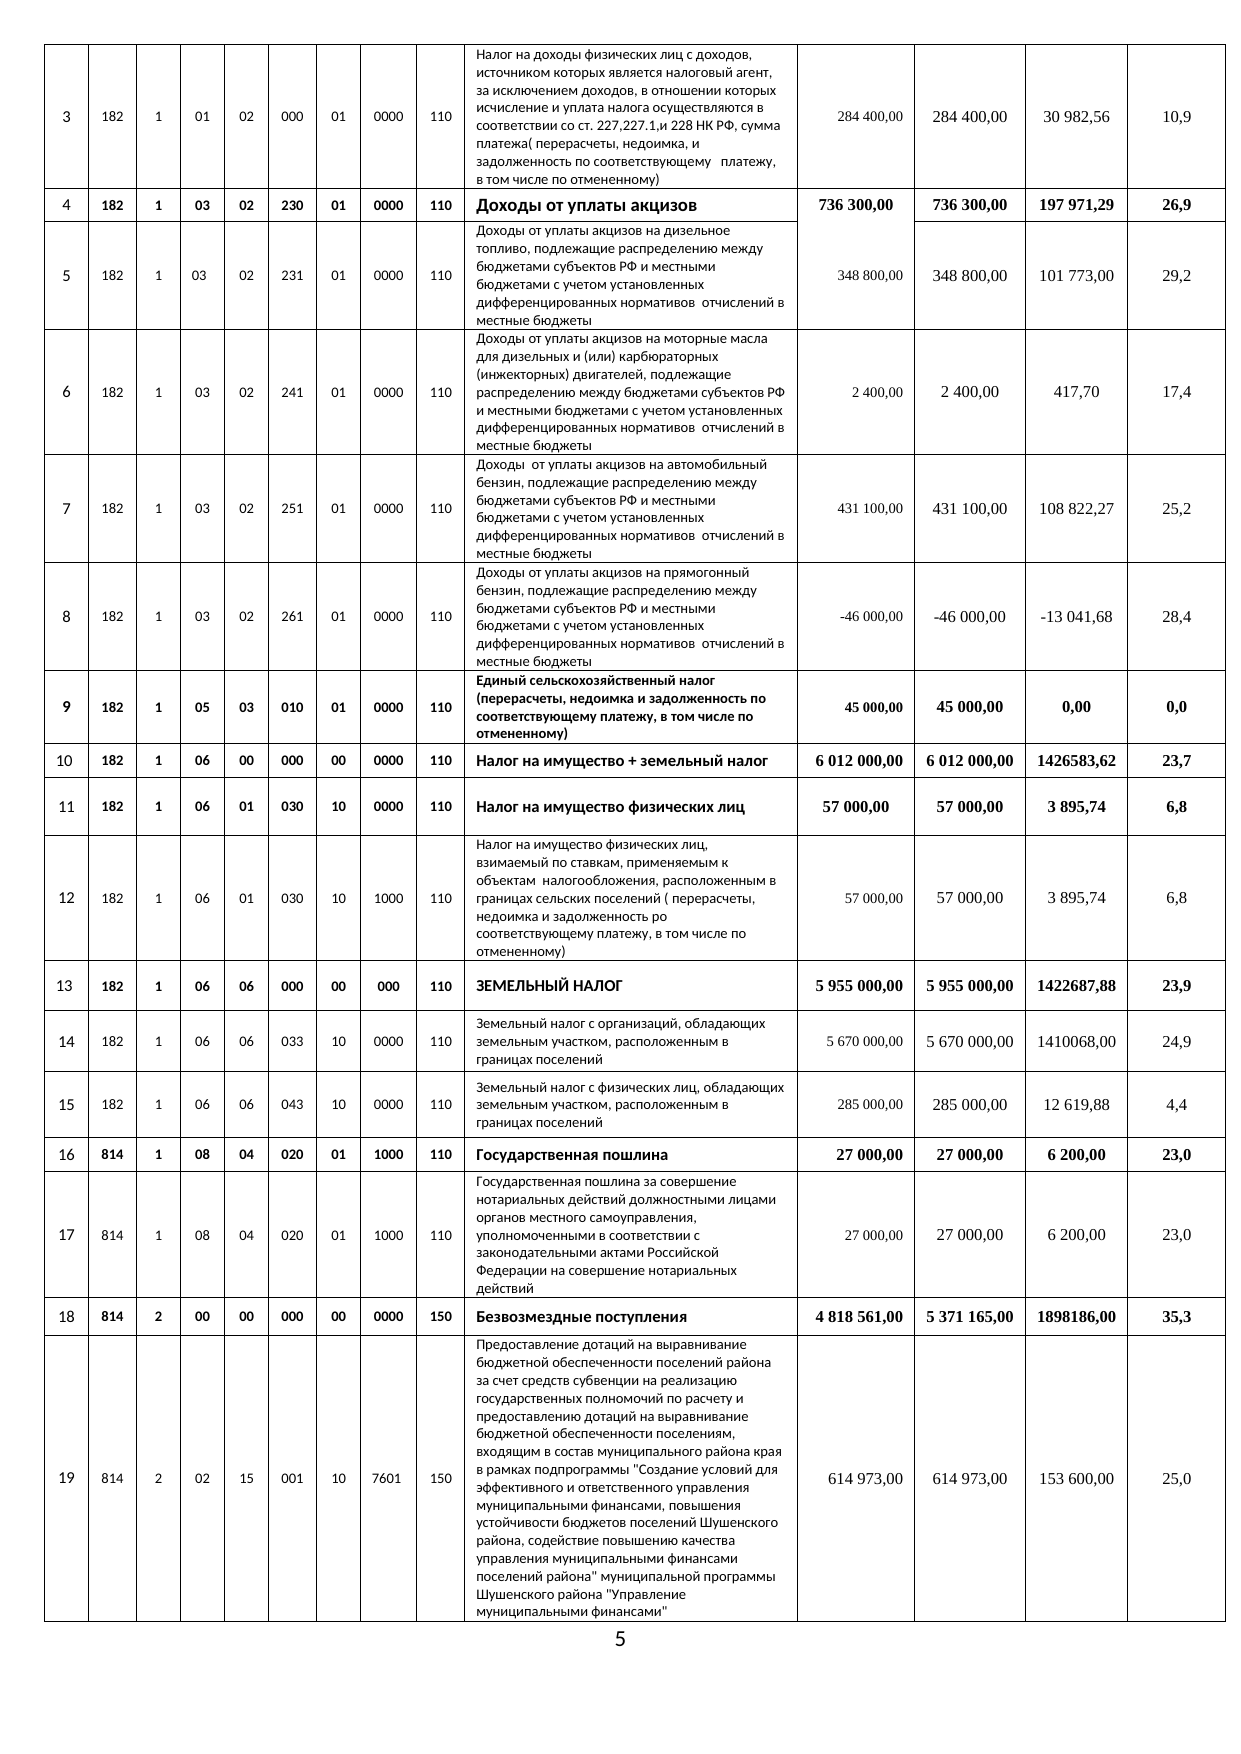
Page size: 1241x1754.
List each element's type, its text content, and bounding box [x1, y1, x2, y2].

table_cell 1 [137, 563, 180, 670]
table_cell 110 [417, 222, 464, 328]
table_cell 001 [269, 1336, 316, 1621]
table_cell ЗЕМЕЛЬНЫЙ НАЛОГ [465, 961, 797, 1010]
table_cell 000 [269, 961, 316, 1010]
table_cell 110 [417, 189, 464, 221]
table_cell Предоставление дотаций на выравнивание бюджетной обеспеченности поселений района за счет средств субвенции на реализацию государственных полномочий по расчету и предоставлению дотаций на выравнивание бюджетной обеспеченности поселениям, входящим в состав муниципального района края в рамках подпрограммы "Создание условий для эффективного и ответственного управления муниципальными финансами, повышения устойчивости бюджетов поселений Шушенского района, содействие повышению качества управления муниципальными финансами поселений района" муниципальной программы Шушенского района "Управление муниципальными финансами" [465, 1336, 797, 1621]
table_cell 5 [45, 222, 88, 328]
table_cell 1000 [361, 1138, 416, 1171]
table_cell 28,4 [1128, 563, 1225, 670]
table_cell 06 [225, 1072, 268, 1137]
table_cell 10 [317, 778, 360, 834]
table_cell 04 [225, 1172, 268, 1297]
table_cell 9 [45, 671, 88, 742]
table_cell 23,0 [1128, 1138, 1225, 1171]
table_cell Налог на имущество физических лиц [465, 778, 797, 834]
table_cell 57 000,00 [798, 836, 914, 960]
table_cell 6 200,00 [1026, 1172, 1127, 1297]
table_cell Доходы от уплаты акцизов [465, 189, 797, 221]
table_cell 03 [181, 330, 224, 454]
table_cell 27 000,00 [915, 1138, 1025, 1171]
table_cell 0000 [361, 1298, 416, 1334]
table_cell 2 [137, 1298, 180, 1334]
table_cell 17 [45, 1172, 88, 1297]
table_cell 000 [269, 744, 316, 777]
table_cell 6 [45, 330, 88, 454]
table_cell 431 100,00 [915, 455, 1025, 562]
table_cell 182 [89, 671, 136, 742]
table_cell 00 [317, 961, 360, 1010]
table_cell Налог на доходы физических лиц с доходов, источником которых является налоговый агент, за исключением доходов, в отношении которых исчисление и уплата налога осуществляются в соответствии со ст. 227,227.1,и 228 НК РФ, сумма платежа( перерасчеты, недоимка, и задолженность по соответствующему платежу, в том числе по отмененному) [465, 45, 797, 188]
table_cell 000 [361, 961, 416, 1010]
table_cell 1 [137, 1138, 180, 1171]
table_cell 08 [181, 1138, 224, 1171]
table_cell 16 [45, 1138, 88, 1171]
table_cell 150 [417, 1298, 464, 1334]
table_cell Доходы от уплаты акцизов на дизельное топливо, подлежащие распределению между бюджетами субъектов РФ и местными бюджетами с учетом установленных дифференцированных нормативов отчислений в местные бюджеты [465, 222, 797, 328]
table_cell 110 [417, 1011, 464, 1071]
table_cell 814 [89, 1172, 136, 1297]
table_cell 06 [181, 836, 224, 960]
table_cell 5 670 000,00 [798, 1011, 914, 1071]
table_cell 03 [181, 455, 224, 562]
table_cell 1 [137, 45, 180, 188]
table_cell 110 [417, 1072, 464, 1137]
table_cell Доходы от уплаты акцизов на прямогонный бензин, подлежащие распределению между бюджетами субъектов РФ и местными бюджетами с учетом установленных дифференцированных нормативов отчислений в местные бюджеты [465, 563, 797, 670]
table_cell 01 [181, 45, 224, 188]
table_cell -46 000,00 [915, 563, 1025, 670]
table_cell 033 [269, 1011, 316, 1071]
table_cell 110 [417, 744, 464, 777]
table_cell 110 [417, 778, 464, 834]
table_cell 182 [89, 330, 136, 454]
table_cell 230 [269, 189, 316, 221]
table_cell Государственная пошлина за совершение нотариальных действий должностными лицами органов местного самоуправления, уполномоченными в соответствии с законодательными актами Российской Федерации на совершение нотариальных действий [465, 1172, 797, 1297]
table_cell 57 000,00 [915, 778, 1025, 834]
table_cell 00 [225, 1298, 268, 1334]
table_cell 1898186,00 [1026, 1298, 1127, 1334]
table_cell 01 [317, 455, 360, 562]
table_cell 110 [417, 836, 464, 960]
table_cell 251 [269, 455, 316, 562]
table_cell 110 [417, 1138, 464, 1171]
table_cell 01 [317, 1138, 360, 1171]
table_cell 101 773,00 [1026, 222, 1127, 328]
table_cell 08 [181, 1172, 224, 1297]
table_cell 8 [45, 563, 88, 670]
table_cell 241 [269, 330, 316, 454]
table_cell 03 [181, 563, 224, 670]
table_cell 7 [45, 455, 88, 562]
table_cell 284 400,00 [798, 45, 914, 188]
table_cell 182 [89, 744, 136, 777]
table_cell 15 [45, 1072, 88, 1137]
table_cell 02 [225, 45, 268, 188]
table_cell 27 000,00 [915, 1172, 1025, 1297]
table_cell 02 [225, 222, 268, 328]
table_cell 110 [417, 455, 464, 562]
table_cell 10 [45, 744, 88, 777]
table_cell 10 [317, 1072, 360, 1137]
table_cell 814 [89, 1336, 136, 1621]
table_cell 348 800,00 [915, 222, 1025, 328]
table_cell 110 [417, 1172, 464, 1297]
table_cell 261 [269, 563, 316, 670]
table_cell 182 [89, 222, 136, 328]
table_cell 1 [137, 222, 180, 328]
table_cell 5 955 000,00 [798, 961, 914, 1010]
table_cell 284 400,00 [915, 45, 1025, 188]
table_cell 182 [89, 563, 136, 670]
table_cell 01 [317, 45, 360, 188]
table_cell 02 [225, 330, 268, 454]
table_cell 0000 [361, 1072, 416, 1137]
table_cell 29,2 [1128, 222, 1225, 328]
table_cell 03 [181, 222, 224, 328]
table_cell 010 [269, 671, 316, 742]
table_cell 02 [225, 189, 268, 221]
table_cell 6,8 [1128, 836, 1225, 960]
table_cell 1 [137, 330, 180, 454]
table_cell 7601 [361, 1336, 416, 1621]
table_cell 417,70 [1026, 330, 1127, 454]
table_cell 1 [137, 961, 180, 1010]
table_cell Земельный налог с организаций, обладающих земельным участком, расположенным в границах поселений [465, 1011, 797, 1071]
table_cell 020 [269, 1172, 316, 1297]
table_cell 45 000,00 [915, 671, 1025, 742]
table_cell 1000 [361, 836, 416, 960]
table_cell Единый сельскохозяйственный налог (перерасчеты, недоимка и задолженность по соответствующему платежу, в том числе по отмененному) [465, 671, 797, 742]
table_cell 23,9 [1128, 961, 1225, 1010]
table_cell 30 982,56 [1026, 45, 1127, 188]
table_cell 00 [317, 744, 360, 777]
table_cell 020 [269, 1138, 316, 1171]
table_cell 1 [137, 744, 180, 777]
table_cell 4,4 [1128, 1072, 1225, 1137]
table_cell 00 [317, 1298, 360, 1334]
table_cell 25,0 [1128, 1336, 1225, 1621]
table_cell -46 000,00 [798, 563, 914, 670]
table_cell 4 [45, 189, 88, 221]
table_cell 00 [181, 1298, 224, 1334]
table_cell 12 619,88 [1026, 1072, 1127, 1137]
table_cell 182 [89, 836, 136, 960]
table_cell 0000 [361, 778, 416, 834]
table_cell 2 400,00 [915, 330, 1025, 454]
table_cell 5 955 000,00 [915, 961, 1025, 1010]
table_cell 000 [269, 45, 316, 188]
table_cell 110 [417, 563, 464, 670]
table_cell 11 [45, 778, 88, 834]
table_cell 45 000,00 [798, 671, 914, 742]
table_cell 030 [269, 836, 316, 960]
table_cell 06 [225, 961, 268, 1010]
table_cell 01 [317, 1172, 360, 1297]
table_cell 0000 [361, 744, 416, 777]
table_cell 1 [137, 455, 180, 562]
table_cell 348 800,00 [798, 221, 914, 328]
table_cell 110 [417, 961, 464, 1010]
table_cell 030 [269, 778, 316, 834]
table_cell Налог на имущество физических лиц, взимаемый по ставкам, применяемым к объектам налогообложения, расположенным в границах сельских поселений ( перерасчеты, недоимка и задолженность ро соответствующему платежу, в том числе по отмененному) [465, 836, 797, 960]
table_cell 1422687,88 [1026, 961, 1127, 1010]
table_cell Государственная пошлина [465, 1138, 797, 1171]
table_cell 110 [417, 671, 464, 742]
table_cell 10 [317, 836, 360, 960]
table_cell 0000 [361, 671, 416, 742]
table_cell 01 [317, 671, 360, 742]
table_cell 02 [225, 563, 268, 670]
table_cell 108 822,27 [1026, 455, 1127, 562]
table_cell 182 [89, 189, 136, 221]
table_cell 5 670 000,00 [915, 1011, 1025, 1071]
table_cell 814 [89, 1138, 136, 1171]
table_cell 0000 [361, 1011, 416, 1071]
table_cell 06 [181, 1072, 224, 1137]
table_cell 24,9 [1128, 1011, 1225, 1071]
table_cell 0000 [361, 222, 416, 328]
table_cell 10,9 [1128, 45, 1225, 188]
table_cell 614 973,00 [915, 1336, 1025, 1621]
table_cell 57 000,00 [798, 778, 914, 834]
table_cell Налог на имущество + земельный налог [465, 744, 797, 777]
table_cell Безвозмездные поступления [465, 1298, 797, 1334]
table_cell 2 [137, 1336, 180, 1621]
table_cell 6 200,00 [1026, 1138, 1127, 1171]
table_cell 285 000,00 [915, 1072, 1025, 1137]
table_cell 736 300,00 [798, 189, 914, 221]
table_cell 06 [181, 778, 224, 834]
table_cell 1 [137, 189, 180, 221]
table_cell 736 300,00 [915, 189, 1025, 221]
table_cell 06 [181, 961, 224, 1010]
table_cell 04 [225, 1138, 268, 1171]
table_cell 14 [45, 1011, 88, 1071]
table_cell 35,3 [1128, 1298, 1225, 1334]
table_cell 3 895,74 [1026, 836, 1127, 960]
table_cell 814 [89, 1298, 136, 1334]
table_cell 431 100,00 [798, 455, 914, 562]
table_cell 18 [45, 1298, 88, 1334]
table_cell 6,8 [1128, 778, 1225, 834]
table_cell 23,7 [1128, 744, 1225, 777]
table_cell 0000 [361, 189, 416, 221]
table_cell 01 [225, 836, 268, 960]
table_cell 10 [317, 1336, 360, 1621]
table_cell 0000 [361, 45, 416, 188]
table_cell 10 [317, 1011, 360, 1071]
table_cell 0,0 [1128, 671, 1225, 742]
table_cell 27 000,00 [798, 1172, 914, 1297]
table_cell 17,4 [1128, 330, 1225, 454]
table_cell 02 [225, 455, 268, 562]
table_cell 231 [269, 222, 316, 328]
table_cell 06 [225, 1011, 268, 1071]
table_cell 182 [89, 961, 136, 1010]
table_cell 6 012 000,00 [915, 744, 1025, 777]
table_cell 043 [269, 1072, 316, 1137]
table_cell 1 [137, 836, 180, 960]
table_cell 197 971,29 [1026, 189, 1127, 221]
table_cell 000 [269, 1298, 316, 1334]
table_cell 27 000,00 [798, 1138, 914, 1171]
table_cell 110 [417, 330, 464, 454]
table_cell 153 600,00 [1026, 1336, 1127, 1621]
table_cell 3 [45, 45, 88, 188]
table_cell 1 [137, 778, 180, 834]
table_cell 0,00 [1026, 671, 1127, 742]
table_cell 1 [137, 1011, 180, 1071]
table_cell 182 [89, 778, 136, 834]
table_cell Доходы от уплаты акцизов на автомобильный бензин, подлежащие распределению между бюджетами субъектов РФ и местными бюджетами с учетом установленных дифференцированных нормативов отчислений в местные бюджеты [465, 455, 797, 562]
table_cell 15 [225, 1336, 268, 1621]
table_cell 0000 [361, 563, 416, 670]
table_cell -13 041,68 [1026, 563, 1127, 670]
table_cell 182 [89, 455, 136, 562]
table_cell 1410068,00 [1026, 1011, 1127, 1071]
table_cell 57 000,00 [915, 836, 1025, 960]
table_cell 285 000,00 [798, 1072, 914, 1137]
table_cell 01 [317, 222, 360, 328]
table_cell 150 [417, 1336, 464, 1621]
table_cell 06 [181, 1011, 224, 1071]
table_cell 110 [417, 45, 464, 188]
table_cell 13 [45, 961, 88, 1010]
table_cell 03 [225, 671, 268, 742]
table_cell 0000 [361, 330, 416, 454]
table_cell 1426583,62 [1026, 744, 1127, 777]
table_cell 2 400,00 [798, 330, 914, 454]
table_cell 0000 [361, 455, 416, 562]
table_cell 23,0 [1128, 1172, 1225, 1297]
table_cell 6 012 000,00 [798, 744, 914, 777]
table_cell 182 [89, 1072, 136, 1137]
table_cell 182 [89, 45, 136, 188]
table_cell 00 [225, 744, 268, 777]
table_cell 4 818 561,00 [798, 1298, 914, 1334]
table_cell 3 895,74 [1026, 778, 1127, 834]
table_cell 01 [225, 778, 268, 834]
table_cell 1000 [361, 1172, 416, 1297]
table_cell 05 [181, 671, 224, 742]
table_cell 614 973,00 [798, 1336, 914, 1621]
table_cell 12 [45, 836, 88, 960]
table_cell 19 [45, 1336, 88, 1621]
table_cell 5 371 165,00 [915, 1298, 1025, 1334]
table_cell 01 [317, 189, 360, 221]
table_cell 1 [137, 671, 180, 742]
table_cell 02 [181, 1336, 224, 1621]
table_cell Доходы от уплаты акцизов на моторные масла для дизельных и (или) карбюраторных (инжекторных) двигателей, подлежащие распределению между бюджетами субъектов РФ и местными бюджетами с учетом установленных дифференцированных нормативов отчислений в местные бюджеты [465, 330, 797, 454]
table_cell 25,2 [1128, 455, 1225, 562]
table_cell 1 [137, 1172, 180, 1297]
table_cell 03 [181, 189, 224, 221]
table_cell 1 [137, 1072, 180, 1137]
table_cell 26,9 [1128, 189, 1225, 221]
table_cell 01 [317, 563, 360, 670]
table_cell 182 [89, 1011, 136, 1071]
table_cell 06 [181, 744, 224, 777]
table_cell Земельный налог с физических лиц, обладающих земельным участком, расположенным в границах поселений [465, 1072, 797, 1137]
table_cell 01 [317, 330, 360, 454]
